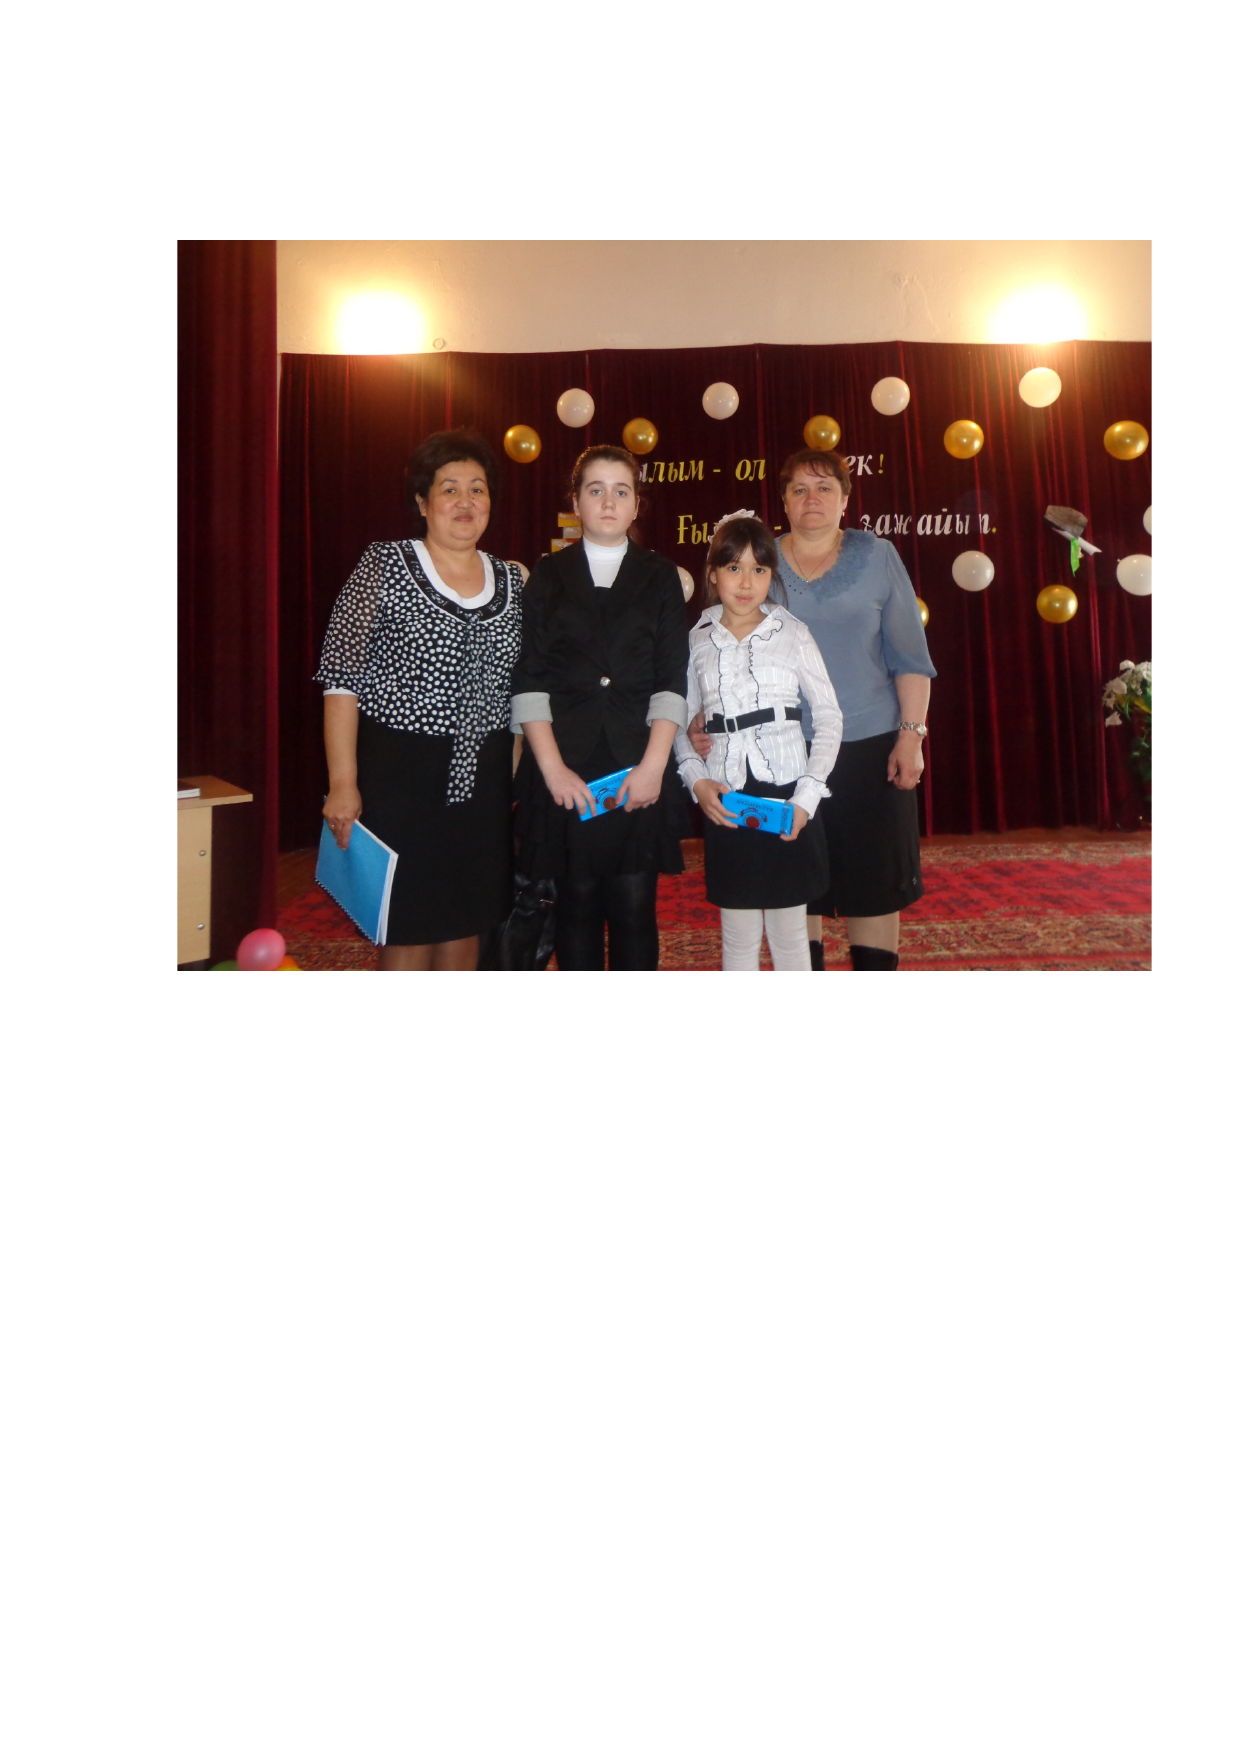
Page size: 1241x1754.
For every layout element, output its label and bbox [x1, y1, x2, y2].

picture [177, 240, 1152, 971]
